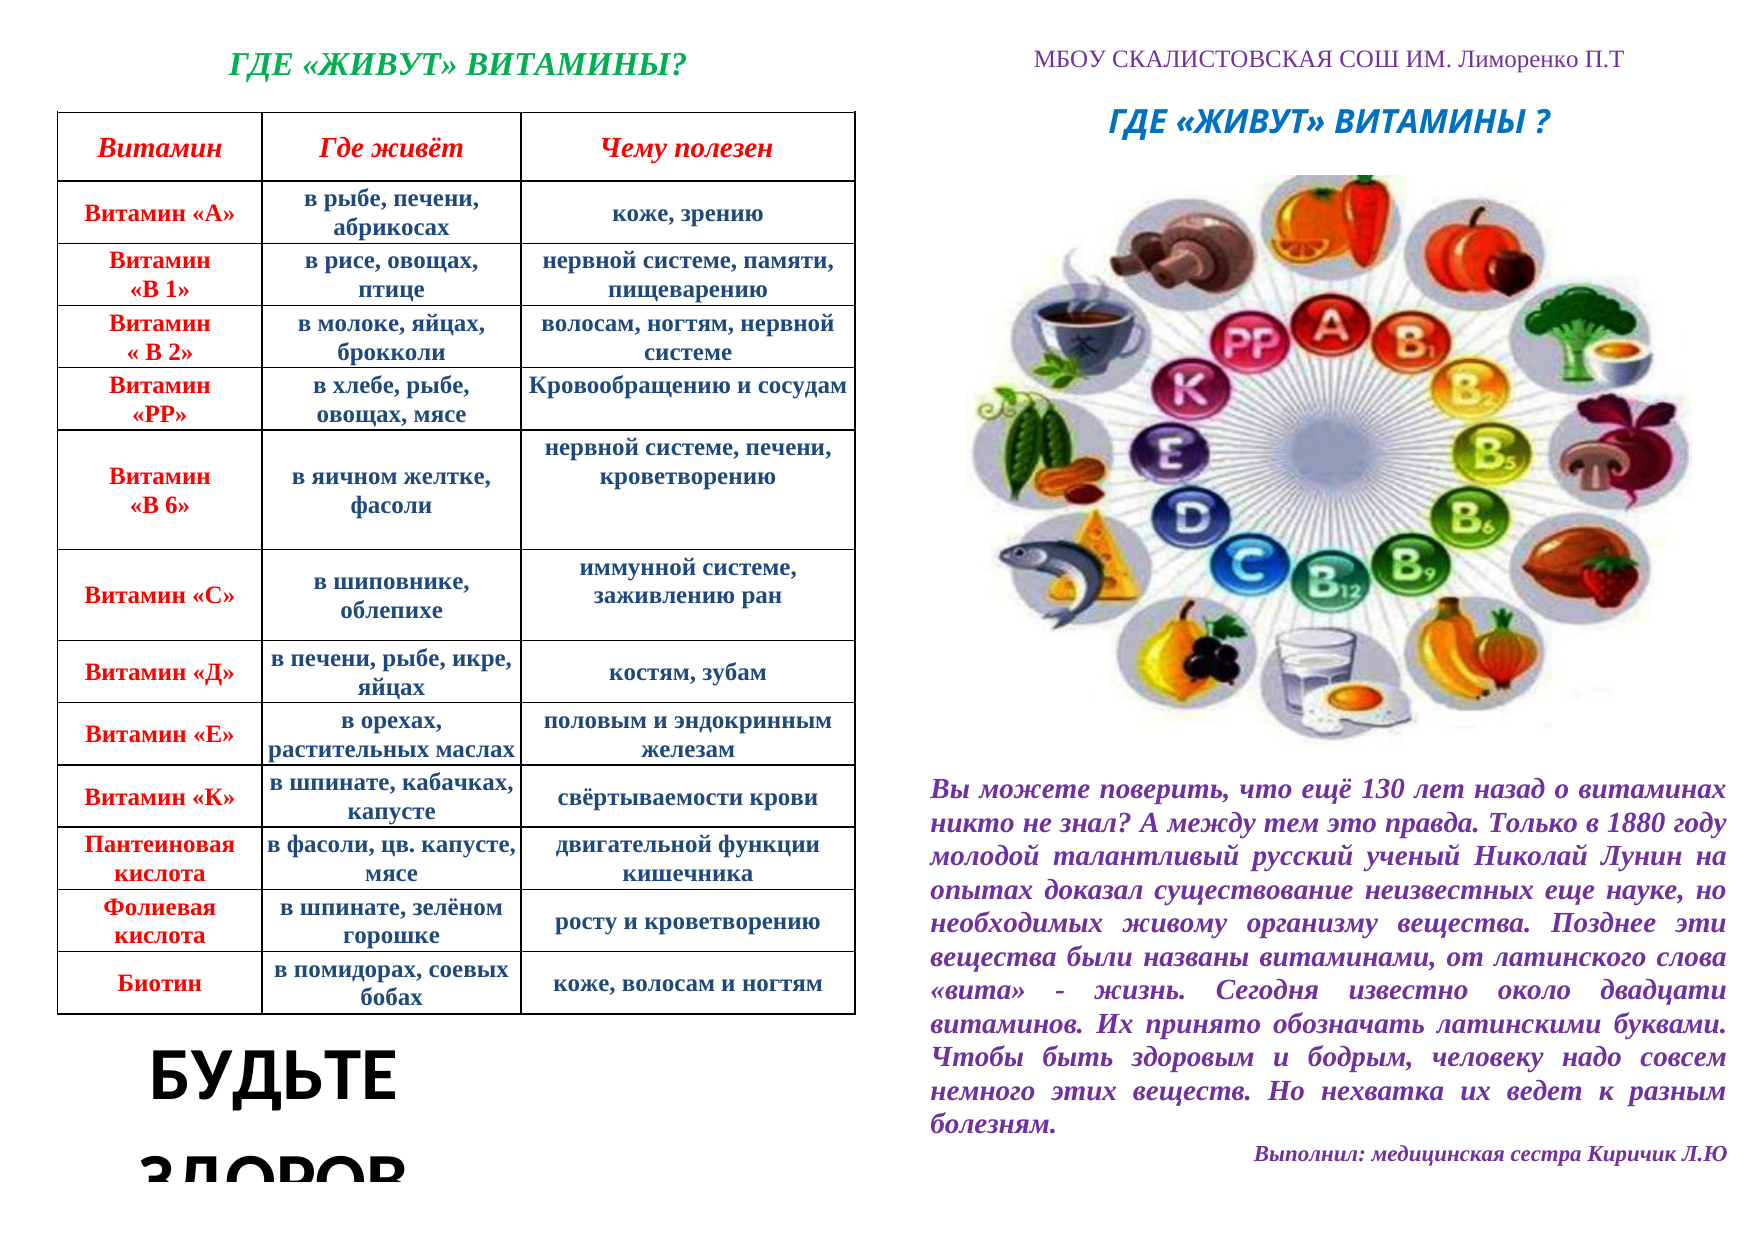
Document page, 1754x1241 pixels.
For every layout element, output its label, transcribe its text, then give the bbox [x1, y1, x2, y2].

table_cell костям, зубам [522, 641, 854, 702]
table_cell Витамин «А» [58, 182, 261, 242]
table_cell в шиповнике, облепихе [263, 550, 520, 640]
table_header Где живёт [263, 113, 520, 180]
table_cell в рисе, овощах, птице [263, 244, 520, 305]
text ГДЕ «живут» витамины? [59, 44, 856, 83]
table_cell в печени, рыбе, икре, яйцах [263, 641, 520, 702]
table_header Чему полезен [522, 113, 854, 180]
table_cell Витамин «Е» [58, 703, 261, 764]
table_cell в рыбе, печени, абрикосах [263, 182, 520, 242]
table_cell свёртываемости крови [522, 766, 854, 826]
table_cell Витамин « В 2» [58, 306, 261, 367]
text МБОУ СКАЛИСТОВСКАЯ СОШ ИМ. Лиморенко П.Т [930, 44, 1728, 73]
table_cell Витамин «Д» [58, 641, 261, 702]
table_cell в орехах, растительных маслах [263, 703, 520, 764]
table_cell Кровообращению и сосудам [522, 368, 854, 429]
table_cell коже, зрению [522, 182, 854, 242]
picture [966, 175, 1692, 747]
table_cell коже, волосам и ногтям [522, 952, 854, 1013]
table_cell Пантеиновая кислота [58, 828, 261, 888]
table_cell волосам, ногтям, нервной системе [522, 306, 854, 367]
table_cell Витамин «К» [58, 766, 261, 826]
table_cell нервной системе, печени, кроветворению [522, 431, 854, 549]
table_cell нервной системе, памяти, пищеварению [522, 244, 854, 305]
table_cell Витамин «С» [58, 550, 261, 640]
table_cell в фасоли, цв. капусте, мясе [263, 828, 520, 888]
table_cell в шпинате, зелёном горошке [263, 890, 520, 951]
table_cell Витамин «В 6» [58, 431, 261, 549]
text Вы можете поверить, что ещё 130 лет назад о витаминах никто не знал? А между тем это правда. Только в 1880 году молодой талантливый русский ученый Николай Лунин на опытах доказал существование неизвестных еще науке, но необходимых живому организму вещества. Позднее эти вещества были названы витаминами, от латинского слова «вита» - жизнь. Сегодня известно около двадцати витаминов. Их принято обозначать латинскими буквами. Чтобы быть здоровым и бодрым, человеку надо совсем немного этих веществ. Но нехватка их ведет к разным болезням. [930, 771, 1728, 1140]
table_cell двигательной функции кишечника [522, 828, 854, 888]
table_cell в яичном желтке, фасоли [263, 431, 520, 549]
table_cell Биотин [58, 952, 261, 1013]
text Выполнил: медицинская сестра Киричик Л.Ю [930, 1140, 1728, 1167]
table_cell в молоке, яйцах, брокколи [263, 306, 520, 367]
table_cell Фолиевая кислота [58, 890, 261, 951]
table_cell в шпинате, кабачках, капусте [263, 766, 520, 826]
table_cell половым и эндокринным железам [522, 703, 854, 764]
table_cell в хлебе, рыбе, овощах, мясе [263, 368, 520, 429]
table_cell в помидорах, соевых бобах [263, 952, 520, 1013]
text ГДЕ «ЖИВУТ» ВИТАМИНЫ ? [930, 98, 1728, 143]
table_cell Витамин «В 1» [58, 244, 261, 305]
table_cell Витамин «РР» [58, 368, 261, 429]
table_cell росту и кроветворению [522, 890, 854, 951]
table_cell иммунной системе, заживлению ран [522, 550, 854, 640]
table_header Витамин [58, 113, 261, 180]
